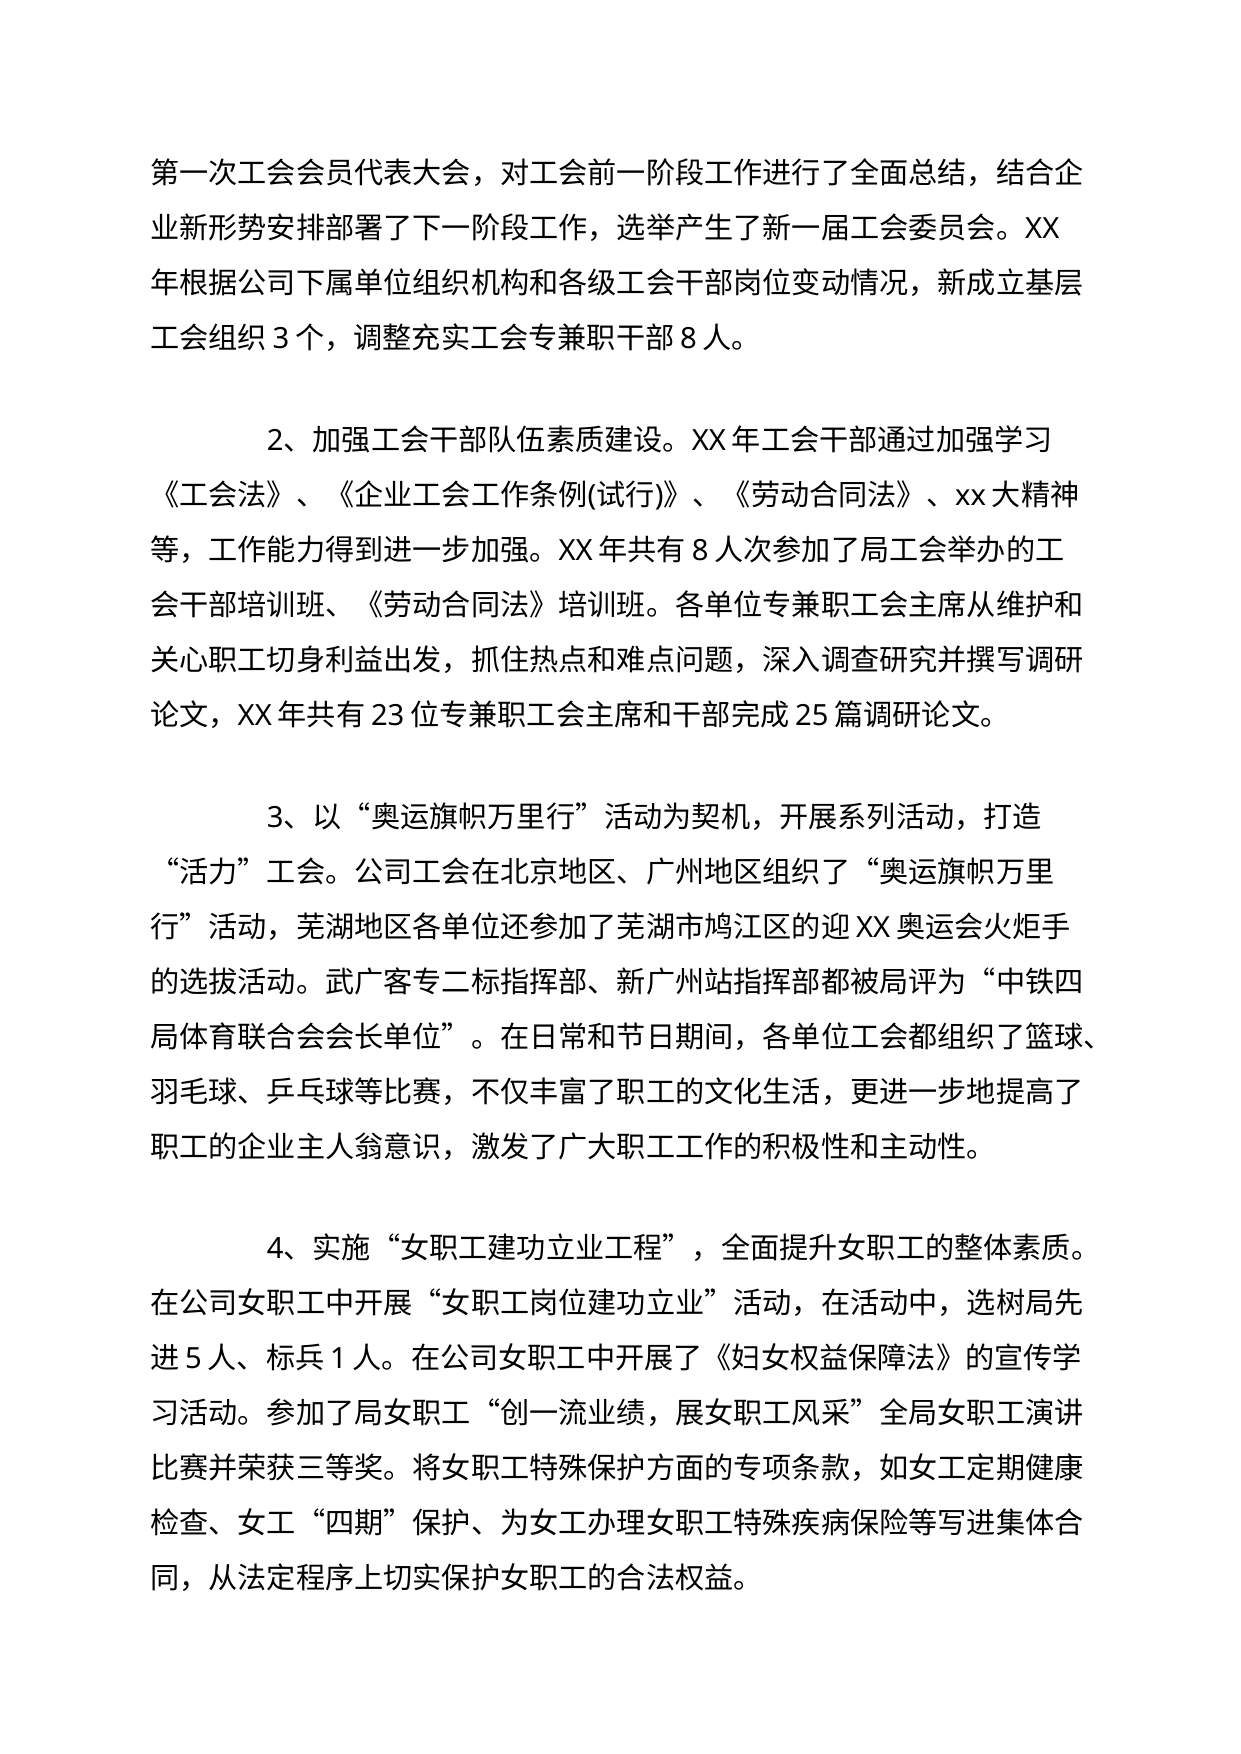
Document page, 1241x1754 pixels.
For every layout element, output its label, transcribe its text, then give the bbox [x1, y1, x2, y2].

text 4、实施“女职工建功立业工程”，全面提升女职工的整体素质。在公司女职工中开展“女职工岗位建功立业”活动，在活动中，选树局先进5人、标兵1人。在公司女职工中开展了《妇女权益保障法》的宣传学习活动。参加了局女职工“创一流业绩，展女职工风采”全局女职工演讲比赛并荣获三等奖。将女职工特殊保护方面的专项条款，如女工定期健康检查、女工“四期”保护、为女工办理女职工特殊疾病保险等写进集体合同，从法定程序上切实保护女职工的合法权益。 [150, 1225, 1090, 1597]
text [150, 150, 1090, 357]
text 2、加强工会干部队伍素质建设。XX年工会干部通过加强学习《工会法》、《企业工会工作条例(试行)》、《劳动合同法》、xx大精神等，工作能力得到进一步加强。XX年共有8人次参加了局工会举办的工会干部培训班、《劳动合同法》培训班。各单位专兼职工会主席从维护和关心职工切身利益出发，抓住热点和难点问题，深入调查研究并撰写调研论文，XX年共有23位专兼职工会主席和干部完成25篇调研论文。 [150, 417, 1090, 734]
text 3、以“奥运旗帜万里行”活动为契机，开展系列活动，打造“活力”工会。公司工会在北京地区、广州地区组织了“奥运旗帜万里行”活动，芜湖地区各单位还参加了芜湖市鸠江区的迎XX奥运会火炬手的选拔活动。武广客专二标指挥部、新广州站指挥部都被局评为“中铁四局体育联合会会长单位”。在日常和节日期间，各单位工会都组织了篮球、羽毛球、乒乓球等比赛，不仅丰富了职工的文化生活，更进一步地提高了职工的企业主人翁意识，激发了广大职工工作的积极性和主动性。 [150, 793, 1090, 1165]
